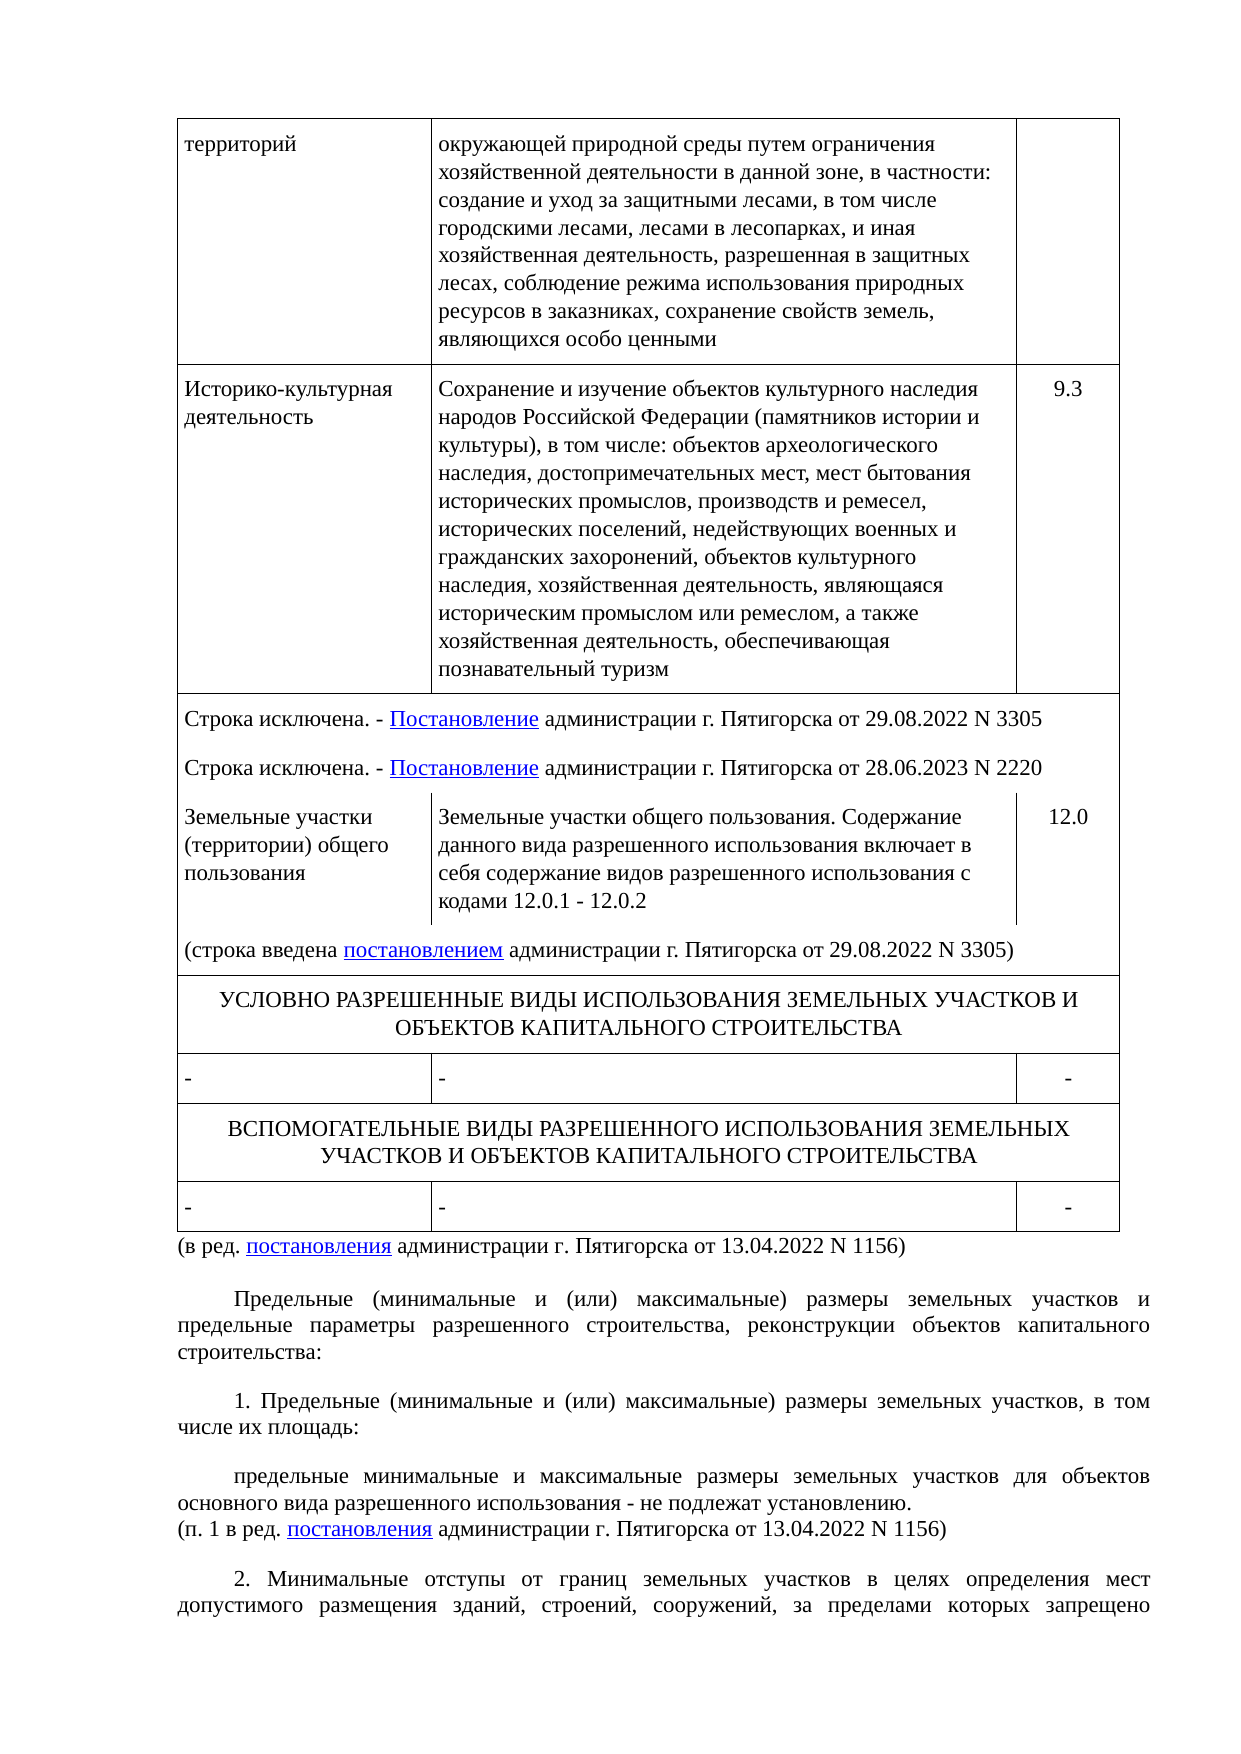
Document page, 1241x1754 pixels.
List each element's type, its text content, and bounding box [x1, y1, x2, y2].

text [177, 1564, 1152, 1617]
text (п. 1 в ред. постановления администрации г. Пятигорска от 13.04.2022 N 1156) [177, 1515, 1152, 1542]
text 1. Предельные (минимальные и (или) максимальные) размеры земельных участков, в том числе их площадь: [177, 1387, 1152, 1440]
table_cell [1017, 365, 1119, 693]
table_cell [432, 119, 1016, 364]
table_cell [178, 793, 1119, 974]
text предельные минимальные и максимальные размеры земельных участков для объектов основного вида разрешенного использования - не подлежат установлению. [177, 1463, 1152, 1515]
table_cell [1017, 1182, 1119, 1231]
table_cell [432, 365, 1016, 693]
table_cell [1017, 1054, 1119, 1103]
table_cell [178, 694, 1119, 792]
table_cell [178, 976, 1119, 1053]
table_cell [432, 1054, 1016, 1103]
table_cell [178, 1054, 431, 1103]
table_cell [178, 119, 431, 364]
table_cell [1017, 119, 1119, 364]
text (в ред. постановления администрации г. Пятигорска от 13.04.2022 N 1156) [177, 1232, 1152, 1259]
text Предельные (минимальные и (или) максимальные) размеры земельных участков и предельные параметры разрешенного строительства, реконструкции объектов капитального строительства: [177, 1285, 1152, 1364]
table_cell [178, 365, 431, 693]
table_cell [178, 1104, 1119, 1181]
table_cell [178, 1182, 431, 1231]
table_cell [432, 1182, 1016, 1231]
